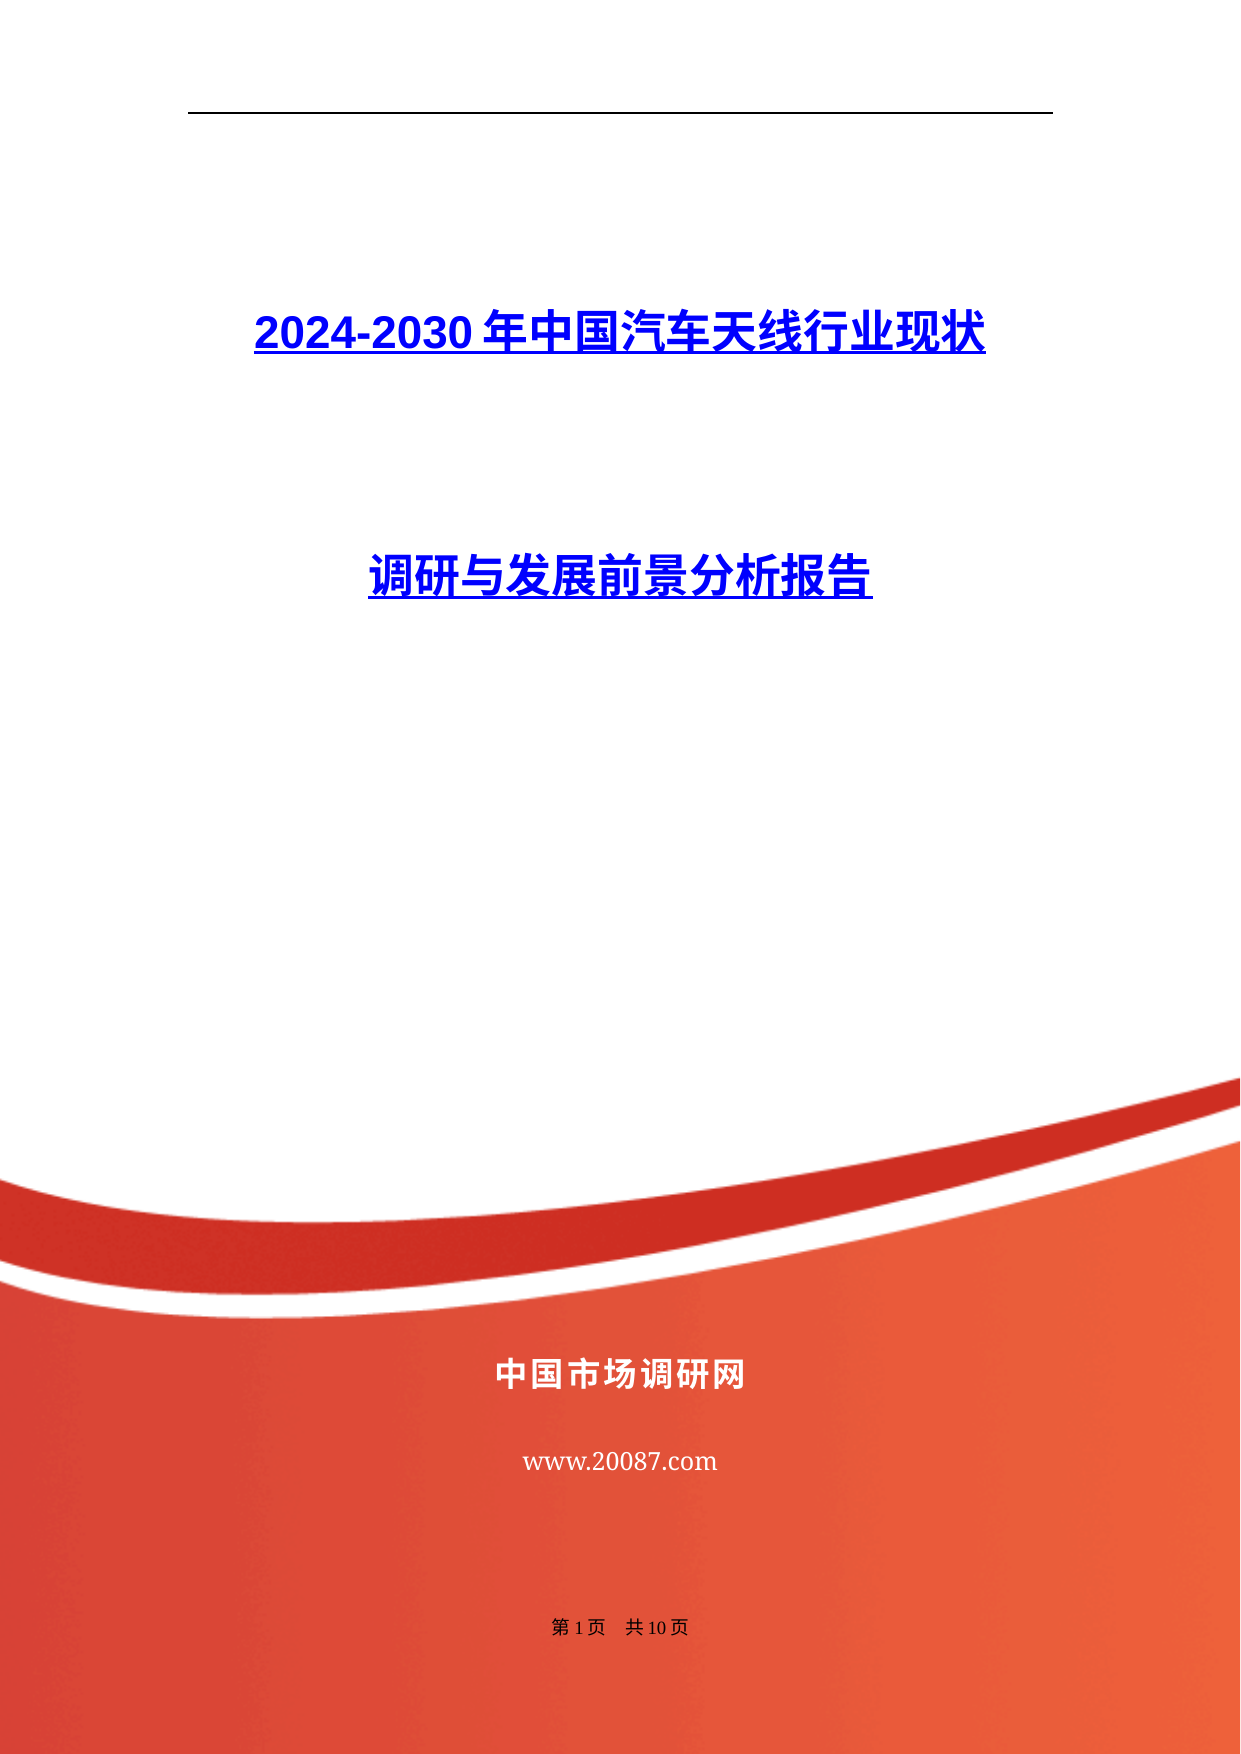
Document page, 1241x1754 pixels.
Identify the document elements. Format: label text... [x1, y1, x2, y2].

subtitle 中国市场调研网 [187, 1339, 1053, 1404]
text www.20087.com [187, 1428, 1053, 1493]
picture [0, 1006, 1241, 1754]
table_header 2024-2030年中国汽车天线行业现状调研与发展前景分析报告 [188, 207, 1053, 773]
